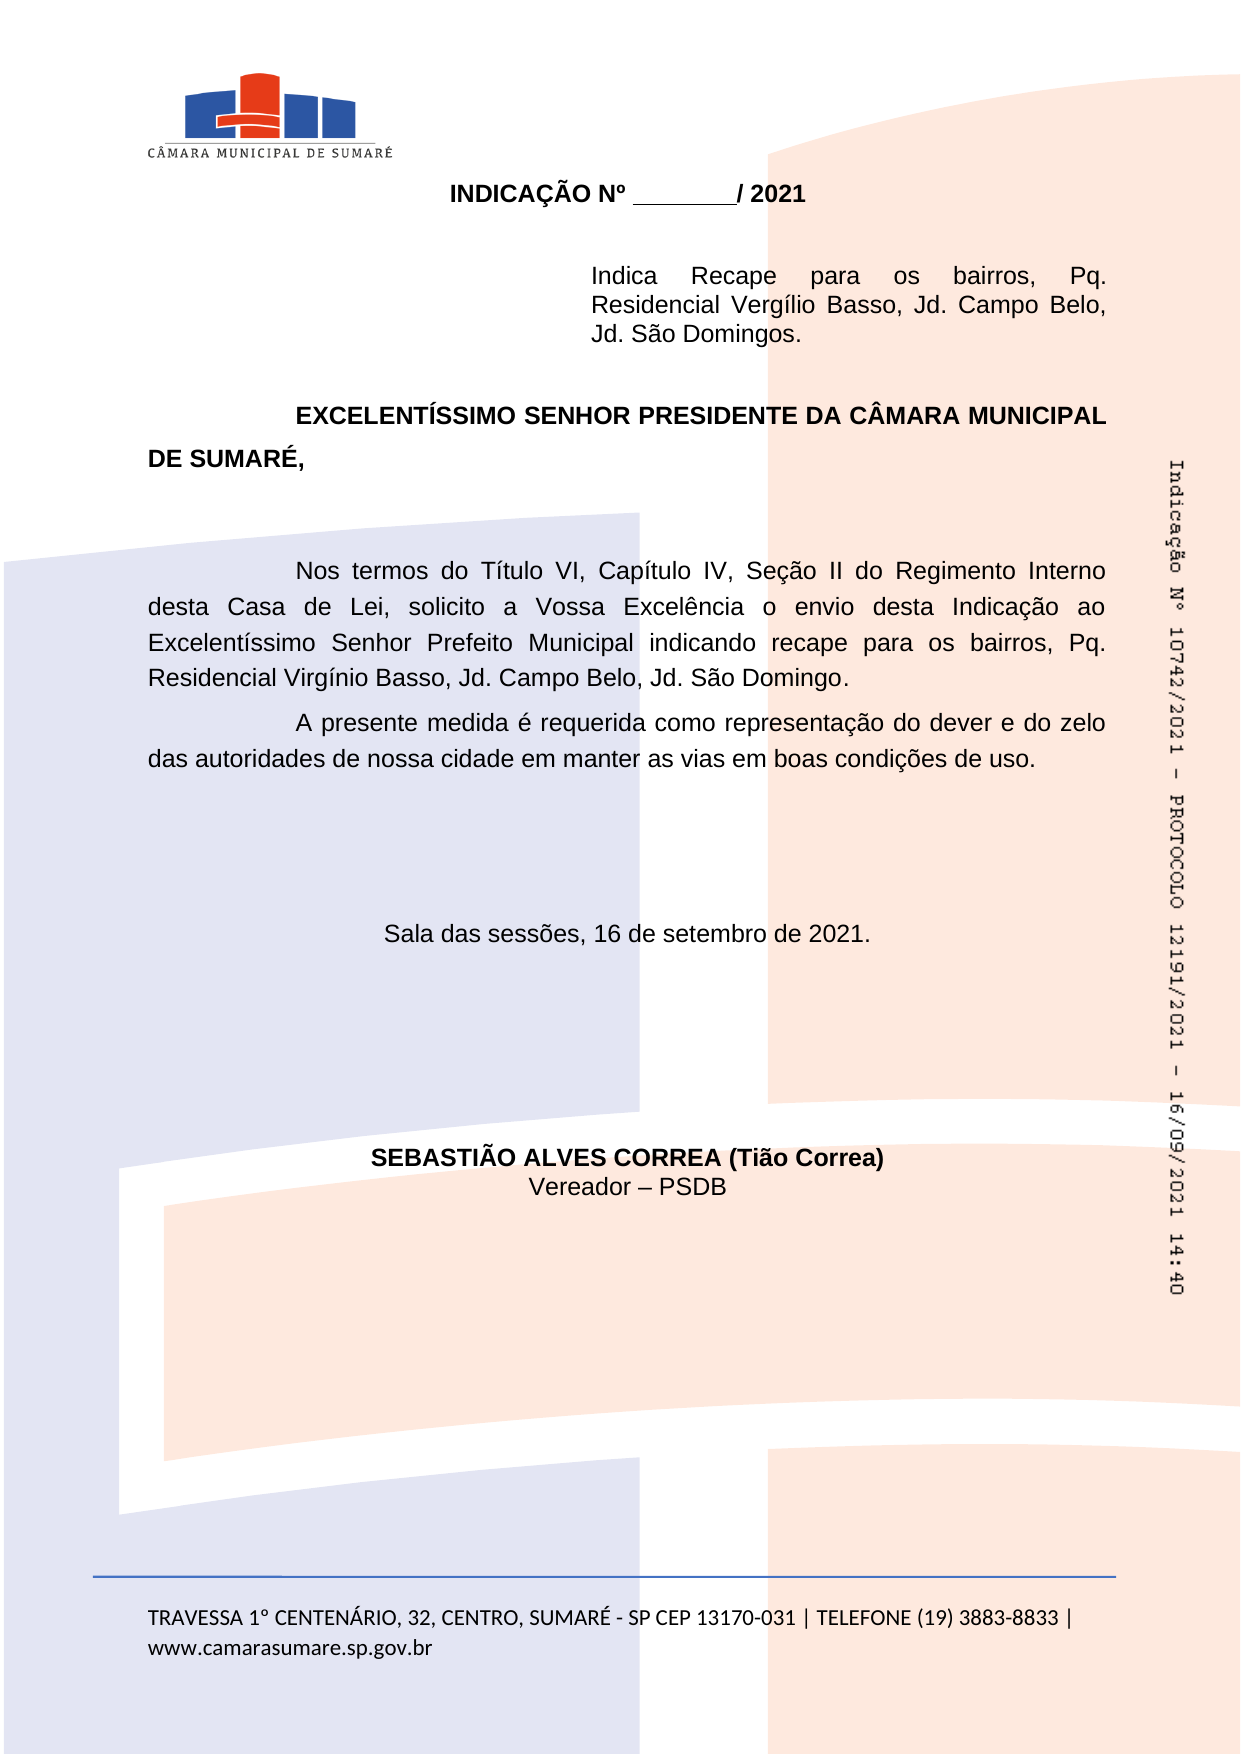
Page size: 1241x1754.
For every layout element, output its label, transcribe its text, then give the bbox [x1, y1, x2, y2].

text INDICAÇÃO Nº / 2021 [148, 179, 1107, 207]
picture [1142, 455, 1205, 1299]
picture [147, 73, 394, 160]
text SEBASTIÃO ALVES CORREA (Tião Correa) [148, 1143, 1107, 1172]
text Sala das sessões, 16 de setembro de 2021. [148, 918, 1107, 947]
text Indica Recape para os bairros, Pq. Residencial Vergílio Basso, Jd. Campo Belo, Jd. São Domingos. [591, 261, 1107, 347]
text EXCELENTÍSSIMO SENHOR PRESIDENTE DA CÂMARA MUNICIPAL DE SUMARÉ, [148, 401, 1107, 473]
text Nos termos do Título VI, Capítulo IV, Seção II do Regimento Interno desta Casa de Lei, solicito a Vossa Excelência o envio desta Indicação ao Excelentíssimo Senhor Prefeito Municipal indicando recape para os bairros, Pq. Residencial Virgínio Basso, Jd. Campo Belo, Jd. São Domingo. [148, 556, 1107, 692]
text Vereador – PSDB [148, 1172, 1107, 1201]
text A presente medida é requerida como representação do dever e do zelo das autoridades de nossa cidade em manter as vias em boas condições de uso. [148, 708, 1107, 772]
